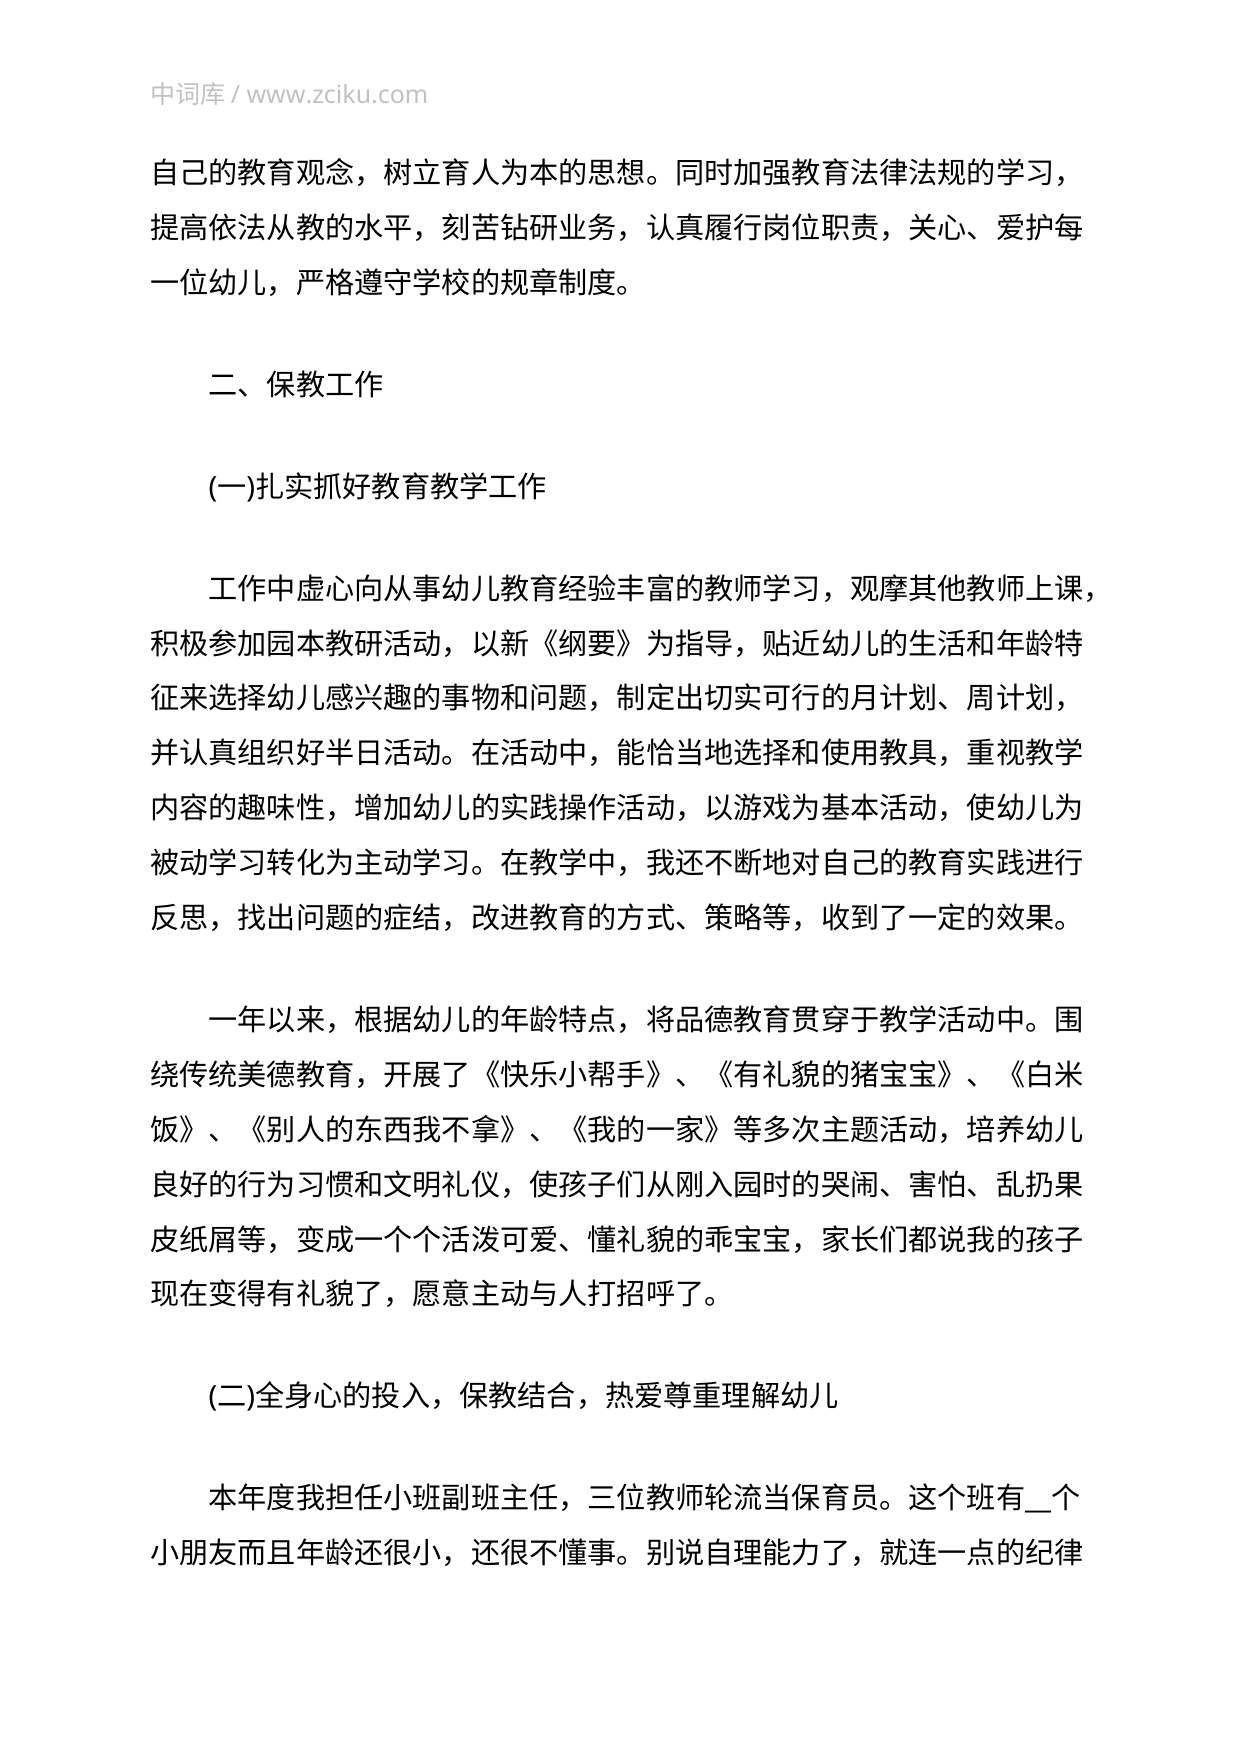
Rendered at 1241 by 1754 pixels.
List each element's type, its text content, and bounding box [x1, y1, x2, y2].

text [150, 150, 1090, 302]
text 工作中虚心向从事幼儿教育经验丰富的教师学习，观摩其他教师上课，积极参加园本教研活动，以新《纲要》为指导，贴近幼儿的生活和年龄特征来选择幼儿感兴趣的事物和问题，制定出切实可行的月计划、周计划，并认真组织好半日活动。在活动中，能恰当地选择和使用教具，重视教学内容的趣味性，增加幼儿的实践操作活动，以游戏为基本活动，使幼儿为被动学习转化为主动学习。在教学中，我还不断地对自己的教育实践进行反思，找出问题的症结，改进教育的方式、策略等，收到了一定的效果。 [150, 565, 1090, 937]
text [150, 1475, 1090, 1572]
text 二、保教工作 [150, 362, 1090, 404]
text (二)全身心的投入，保教结合，热爱尊重理解幼儿 [150, 1373, 1090, 1415]
text 一年以来，根据幼儿的年龄特点，将品德教育贯穿于教学活动中。围绕传统美德教育，开展了《快乐小帮手》、《有礼貌的猪宝宝》、《白米饭》、《别人的东西我不拿》、《我的一家》等多次主题活动，培养幼儿良好的行为习惯和文明礼仪，使孩子们从刚入园时的哭闹、害怕、乱扔果皮纸屑等，变成一个个活泼可爱、懂礼貌的乖宝宝，家长们都说我的孩子现在变得有礼貌了，愿意主动与人打招呼了。 [150, 996, 1090, 1313]
text (一)扎实抓好教育教学工作 [150, 463, 1090, 506]
